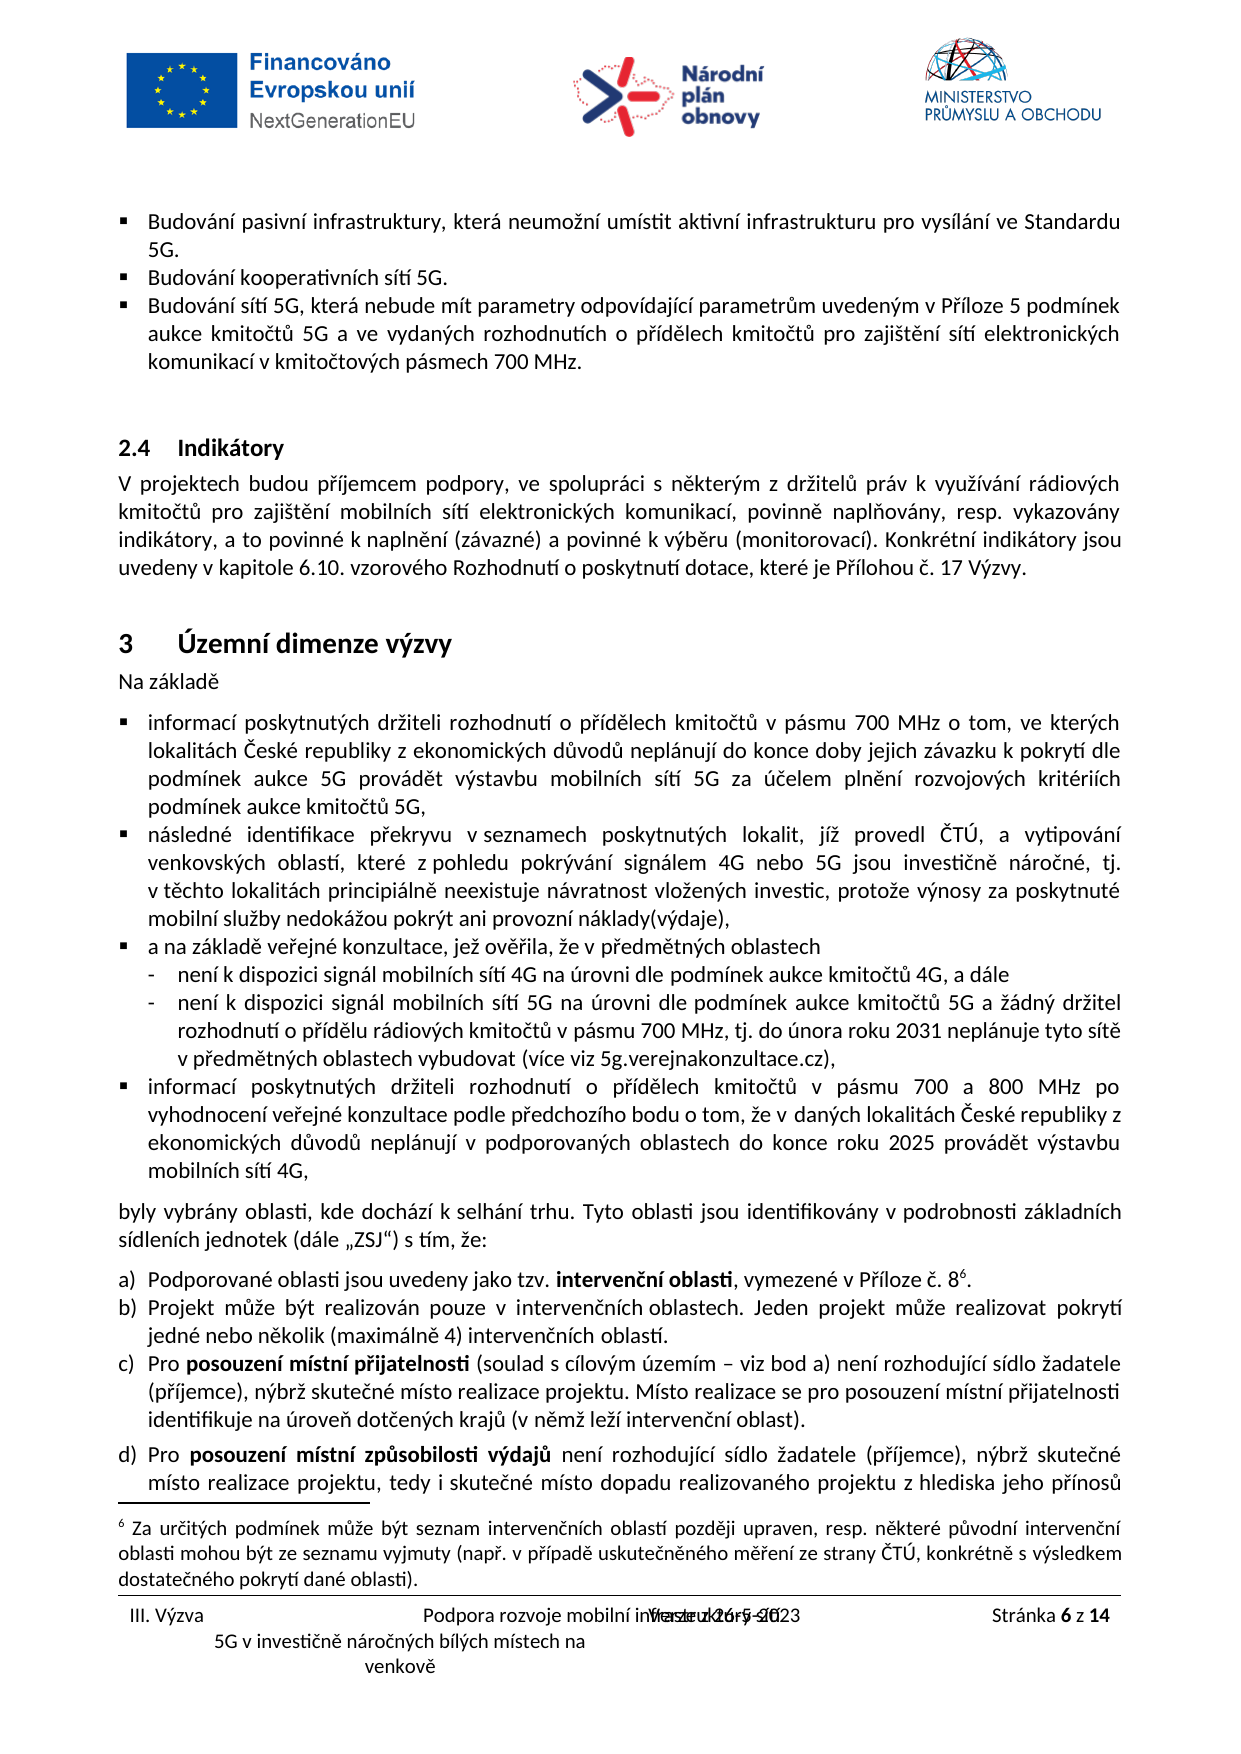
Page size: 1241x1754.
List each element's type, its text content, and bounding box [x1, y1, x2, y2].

list Budování kooperativních sítí 5G. [118, 263, 1122, 291]
subtitle Indikátory [118, 432, 1122, 463]
list informací poskytnutých držiteli rozhodnutí o přídělech kmitočtů v pásmu 700 MHz o tom, ve kterých lokalitách České republiky z ekonomických důvodů neplánují do konce doby jejich závazku k pokrytí dle podmínek aukce 5G provádět výstavbu mobilních sítí 5G za účelem plnění rozvojových kritériích podmínek aukce kmitočtů 5G, [118, 708, 1122, 820]
list není k dispozici signál mobilních sítí 5G na úrovni dle podmínek aukce kmitočtů 5G a žádný držitel rozhodnutí o přídělu rádiových kmitočtů v pásmu 700 MHz, tj. do února roku 2031 neplánuje tyto sítě v předmětných oblastech vybudovat (více viz 5g.verejnakonzultace.cz), [148, 988, 1122, 1072]
list Budování pasivní infrastruktury, která neumožní umístit aktivní infrastrukturu pro vysílání ve Standardu 5G. [118, 207, 1122, 263]
text Na základě [118, 667, 1122, 696]
list a na základě veřejné konzultace, jež ověřila, že v předmětných oblastech [118, 932, 1122, 960]
list Pro posouzení místní přijatelnosti (soulad s cílovým územím – viz bod a) není rozhodující sídlo žadatele (příjemce), nýbrž skutečné místo realizace projektu. Místo realizace se pro posouzení místní přijatelnosti identifikuje na úroveň dotčených krajů (v němž leží intervenční oblast). [118, 1349, 1122, 1433]
picture [914, 26, 1112, 132]
text byly vybrány oblasti, kde dochází k selhání trhu. Tyto oblasti jsou identifikovány v podrobnosti základních sídleních jednotek (dále „ZSJ“) s tím, že: [118, 1197, 1122, 1253]
picture [118, 41, 436, 137]
list informací poskytnutých držiteli rozhodnutí o přídělech kmitočtů v pásmu 700 a 800 MHz po vyhodnocení veřejné konzultace podle předchozího bodu o tom, že v daných lokalitách České republiky z ekonomických důvodů neplánují v podporovaných oblastech do konce roku 2025 provádět výstavbu mobilních sítí 4G, [118, 1072, 1122, 1184]
list Projekt může být realizován pouze v intervenčních oblastech. Jeden projekt může realizovat pokrytí jedné nebo několik (maximálně 4) intervenčních oblastí. [118, 1293, 1122, 1349]
list Podporované oblasti jsou uvedeny jako tzv. intervenční oblasti, vymezené v Příloze č. 8. [118, 1265, 1122, 1293]
list není k dispozici signál mobilních sítí 4G na úrovni dle podmínek aukce kmitočtů 4G, a dále [148, 960, 1122, 988]
subtitle Územní dimenze výzvy [118, 626, 1122, 661]
picture [573, 57, 765, 137]
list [118, 1440, 1122, 1496]
text V projektech budou příjemcem podpory, ve spolupráci s některým z držitelů práv k využívání rádiových kmitočtů pro zajištění mobilních sítí elektronických komunikací, povinně naplňovány, resp. vykazovány indikátory, a to povinné k naplnění (závazné) a povinné k výběru (monitorovací). Konkrétní indikátory jsou uvedeny v kapitole 6.10. vzorového Rozhodnutí o poskytnutí dotace, které je Přílohou č. 17 Výzvy. [118, 469, 1122, 581]
list následné identifikace překryvu v seznamech poskytnutých lokalit, jíž provedl ČTÚ, a vytipování venkovských oblastí, které z pohledu pokrývání signálem 4G nebo 5G jsou investičně náročné, tj. v těchto lokalitách principiálně neexistuje návratnost vložených investic, protože výnosy za poskytnuté mobilní služby nedokážou pokrýt ani provozní náklady(výdaje), [118, 820, 1122, 932]
list Budování sítí 5G, která nebude mít parametry odpovídající parametrům uvedeným v Příloze 5 podmínek aukce kmitočtů 5G a ve vydaných rozhodnutích o přídělech kmitočtů pro zajištění sítí elektronických komunikací v kmitočtových pásmech 700 MHz. [118, 291, 1122, 375]
